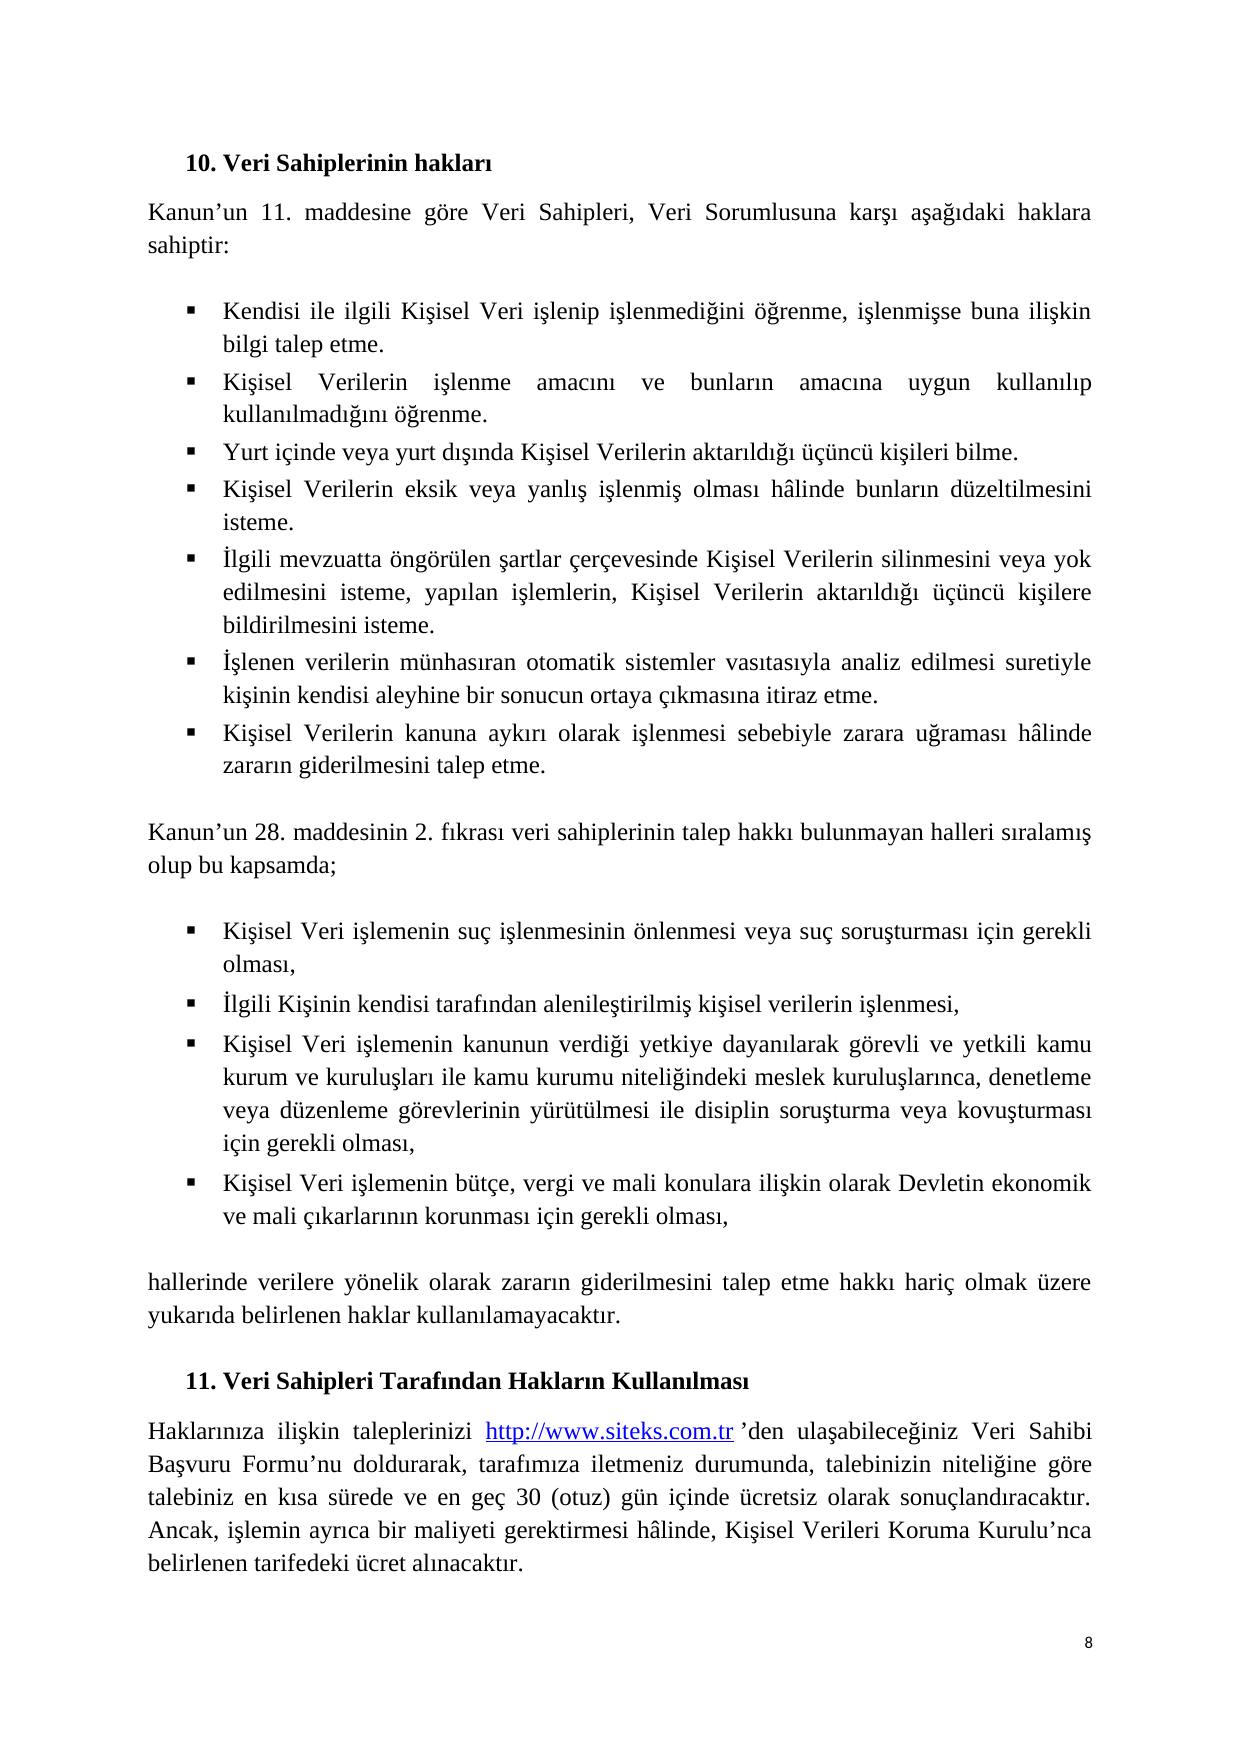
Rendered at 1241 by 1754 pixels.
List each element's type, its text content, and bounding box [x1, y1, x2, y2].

list Veri Sahipleri Tarafından Hakların Kullanılması [185, 1366, 1093, 1395]
list Kişisel Verilerin eksik veya yanlış işlenmiş olması hâlinde bunların düzeltilmesini isteme. [185, 474, 1093, 536]
text hallerinde verilere yönelik olarak zararın giderilmesini talep etme hakkı hariç olmak üzere yukarıda belirlenen haklar kullanılamayacaktır. [148, 1267, 1093, 1329]
text Kanun’un 28. maddesinin 2. fıkrası veri sahiplerinin talep hakkı bulunmayan halleri sıralamış olup bu kapsamda; [148, 817, 1093, 878]
list İlgili Kişinin kendisi tarafından alenileştirilmiş kişisel verilerin işlenmesi, [185, 989, 1093, 1018]
text Haklarınıza ilişkin taleplerinizi http://www.siteks.com.tr ’den ulaşabileceğiniz Veri Sahibi Başvuru Formu’nu doldurarak, tarafımıza iletmeniz durumunda, talebinizin niteliğine göre talebiniz en kısa sürede ve en geç 30 (otuz) gün içinde ücretsiz olarak sonuçlandıracaktır. Ancak, işlemin ayrıca bir maliyeti gerektirmesi hâlinde, Kişisel Verileri Koruma Kurulu’nca belirlenen tarifedeki ücret alınacaktır. [148, 1416, 1093, 1577]
list Kişisel Verilerin işlenme amacını ve bunların amacına uygun kullanılıp kullanılmadığını öğrenme. [185, 367, 1093, 428]
list Kişisel Verilerin kanuna aykırı olarak işlenmesi sebebiyle zarara uğraması hâlinde zararın giderilmesini talep etme. [185, 718, 1093, 779]
list İşlenen verilerin münhasıran otomatik sistemler vasıtasıyla analiz edilmesi suretiyle kişinin kendisi aleyhine bir sonucun ortaya çıkmasına itiraz etme. [185, 647, 1093, 709]
list İlgili mevzuatta öngörülen şartlar çerçevesinde Kişisel Verilerin silinmesini veya yok edilmesini isteme, yapılan işlemlerin, Kişisel Verilerin aktarıldığı üçüncü kişilere bildirilmesini isteme. [185, 544, 1093, 639]
list Veri Sahiplerinin hakları [185, 148, 1093, 176]
list Kendisi ile ilgili Kişisel Veri işlenip işlenmediğini öğrenme, işlenmişse buna ilişkin bilgi talep etme. [185, 296, 1093, 358]
list Kişisel Veri işlemenin suç işlenmesinin önlenmesi veya suç soruşturması için gerekli olması, [185, 916, 1093, 977]
list Kişisel Veri işlemenin kanunun verdiği yetkiye dayanılarak görevli ve yetkili kamu kurum ve kuruluşları ile kamu kurumu niteliğindeki meslek kuruluşlarınca, denetleme veya düzenleme görevlerinin yürütülmesi ile disiplin soruşturma veya kovuşturması için gerekli olması, [185, 1029, 1093, 1157]
list Kişisel Veri işlemenin bütçe, vergi ve mali konulara ilişkin olarak Devletin ekonomik ve mali çıkarlarının korunması için gerekli olması, [185, 1168, 1093, 1230]
list Yurt içinde veya yurt dışında Kişisel Verilerin aktarıldığı üçüncü kişileri bilme. [185, 437, 1093, 466]
text Kanun’un 11. maddesine göre Veri Sahipleri, Veri Sorumlusuna karşı aşağıdaki haklara sahiptir: [148, 197, 1093, 259]
